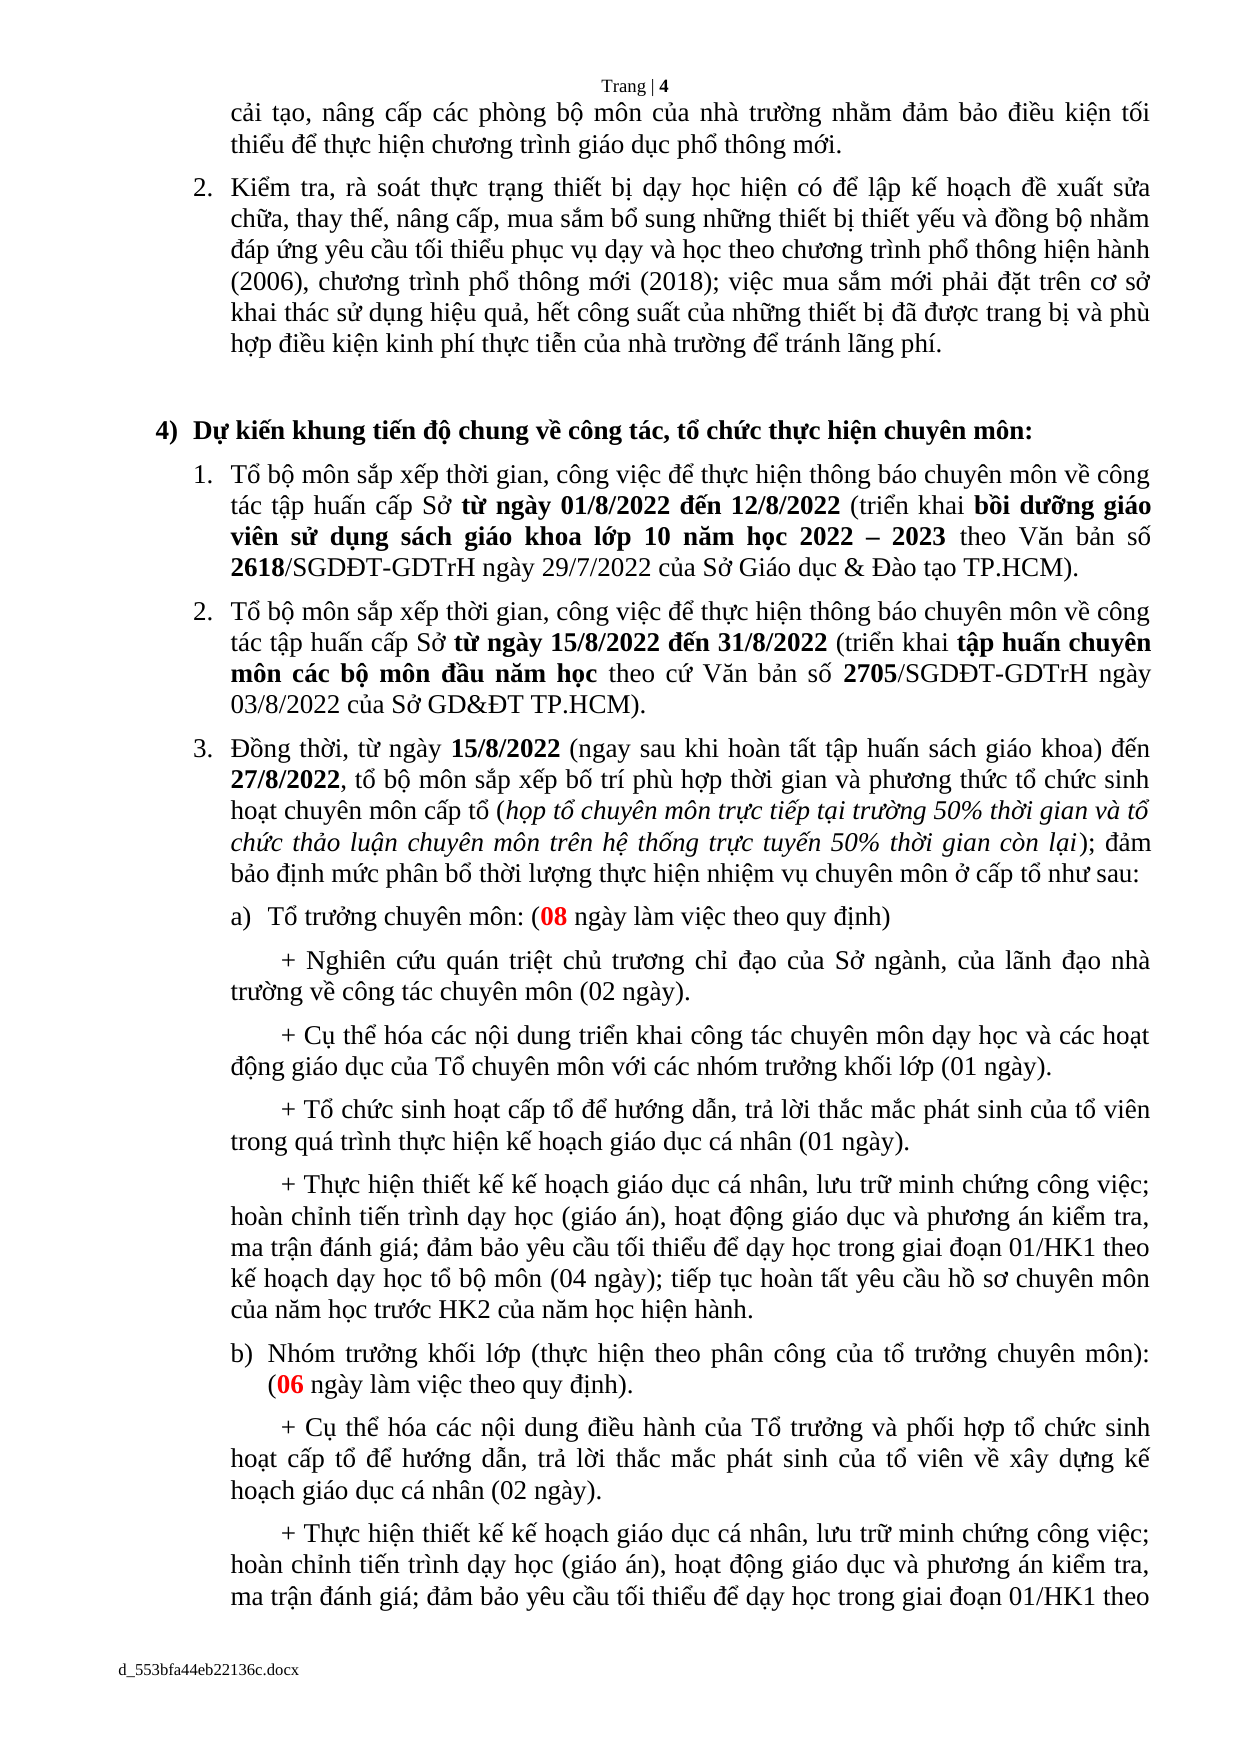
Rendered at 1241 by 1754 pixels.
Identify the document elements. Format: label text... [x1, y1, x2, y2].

list Kiểm tra, rà soát thực trạng thiết bị dạy học hiện có để lập kế hoạch đề xuất sửa chữa, thay thế, nâng cấp, mua sắm bổ sung những thiết bị thiết yếu và đồng bộ nhằm đáp ứng yêu cầu tối thiểu phục vụ dạy và học theo chương trình phổ thông hiện hành (2006), chương trình phổ thông mới (2018); việc mua sắm mới phải đặt trên cơ sở khai thác sử dụng hiệu quả, hết công suất của những thiết bị đã được trang bị và phù hợp điều kiện kinh phí thực tiễn của nhà trường để tránh lãng phí. [193, 171, 1152, 358]
text + Cụ thể hóa các nội dung điều hành của Tổ trưởng và phối hợp tổ chức sinh hoạt cấp tổ để hướng dẫn, trả lời thắc mắc phát sinh của tổ viên về xây dựng kế hoạch giáo dục cá nhân (02 ngày). [230, 1411, 1152, 1505]
text + Cụ thể hóa các nội dung triển khai công tác chuyên môn dạy học và các hoạt động giáo dục của Tổ chuyên môn với các nhóm trưởng khối lớp (01 ngày). [230, 1019, 1152, 1081]
list Tổ bộ môn sắp xếp thời gian, công việc để thực hiện thông báo chuyên môn về công tác tập huấn cấp Sở từ ngày 01/8/2022 đến 12/8/2022 (triển khai bồi dưỡng giáo viên sử dụng sách giáo khoa lớp 10 năm học 2022 – 2023 theo Văn bản số 2618/SGDĐT-GDTrH ngày 29/7/2022 của Sở Giáo dục & Đào tạo TP.HCM). [193, 458, 1152, 583]
list Tổ bộ môn sắp xếp thời gian, công việc để thực hiện thông báo chuyên môn về công tác tập huấn cấp Sở từ ngày 15/8/2022 đến 31/8/2022 (triển khai tập huấn chuyên môn các bộ môn đầu năm học theo cứ Văn bản số 2705/SGDĐT-GDTrH ngày 03/8/2022 của Sở GD&ĐT TP.HCM). [193, 595, 1152, 720]
list Tổ trưởng chuyên môn: (08 ngày làm việc theo quy định) [230, 900, 1152, 932]
text + Tổ chức sinh hoạt cấp tổ để hướng dẫn, trả lời thắc mắc phát sinh của tổ viên trong quá trình thực hiện kế hoạch giáo dục cá nhân (01 ngày). [230, 1094, 1152, 1156]
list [193, 97, 1152, 159]
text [230, 1517, 1152, 1611]
list Dự kiến khung tiến độ chung về công tác, tổ chức thực hiện chuyên môn: [155, 414, 1152, 446]
list Đồng thời, từ ngày 15/8/2022 (ngay sau khi hoàn tất tập huấn sách giáo khoa) đến 27/8/2022, tổ bộ môn sắp xếp bố trí phù hợp thời gian và phương thức tổ chức sinh hoạt chuyên môn cấp tổ (họp tổ chuyên môn trực tiếp tại trường 50% thời gian và tổ chức thảo luận chuyên môn trên hệ thống trực tuyến 50% thời gian còn lại); đảm bảo định mức phân bổ thời lượng thực hiện nhiệm vụ chuyên môn ở cấp tổ như sau: [193, 732, 1152, 888]
list Nhóm trưởng khối lớp (thực hiện theo phân công của tổ trưởng chuyên môn): (06 ngày làm việc theo quy định). [230, 1337, 1152, 1399]
text + Nghiên cứu quán triệt chủ trương chỉ đạo của Sở ngành, của lãnh đạo nhà trường về công tác chuyên môn (02 ngày). [230, 944, 1152, 1006]
